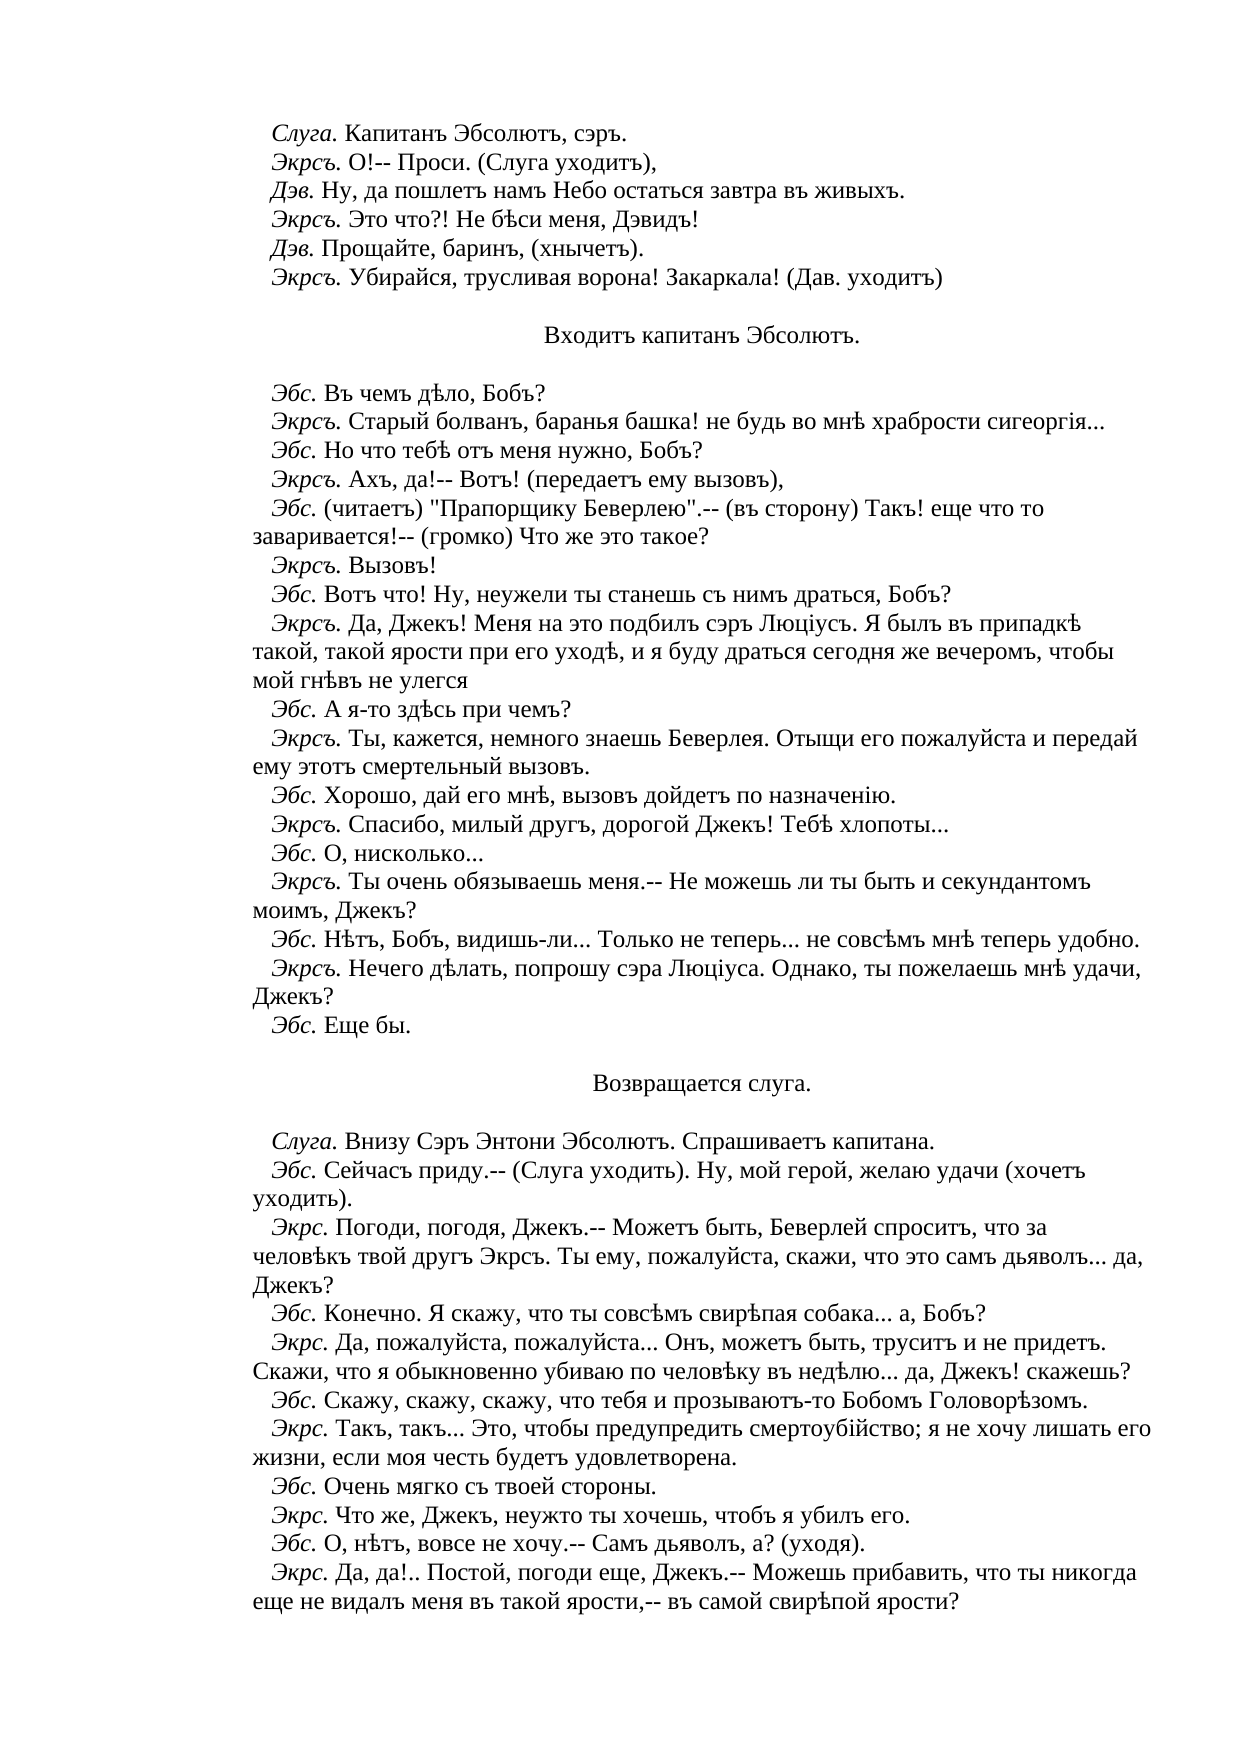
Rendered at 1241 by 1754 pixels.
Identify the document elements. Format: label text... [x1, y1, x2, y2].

text Эбс. Нѣтъ, Бобъ, видишь-ли... Только не теперь... не совсѣмъ мнѣ теперь удобно. [252, 924, 1152, 953]
text Эбс. Конечно. Я скажу, что ты совсѣмъ свирѣпая собака... а, Бобъ? [252, 1298, 1152, 1327]
text Экрс. Что же, Джекъ, неужто ты хочешь, чтобъ я убилъ его. [252, 1500, 1152, 1528]
text Экрсъ. Да, Джекъ! Меня на это подбилъ сэръ Люціусъ. Я былъ въ припадкѣ такой, такой ярости при его уходѣ, и я буду драться сегодня же вечеромъ, чтобы мой гнѣвъ не улегся [252, 608, 1152, 694]
text Эбс. Вотъ что! Ну, неужели ты станешь съ нимъ драться, Бобъ? [252, 579, 1152, 608]
text Дэв. Ну, да пошлетъ намъ Небо остаться завтра въ живыхъ. [252, 176, 1152, 204]
text Эбс. Сейчасъ приду.-- (Слуга уходить). Ну, мой герой, желаю удачи (хочетъ уходить). [252, 1155, 1152, 1212]
text Экрс. Такъ, такъ... Это, чтобы предупредить смертоубійство; я не хочу лишать его жизни, если моя честь будетъ удовлетворена. [252, 1413, 1152, 1471]
text Экрс. Да, да!.. Постой, погоди еще, Джекъ.-- Можешь прибавить, что ты никогда еще не видалъ меня въ такой ярости,-- въ самой свирѣпой ярости? [252, 1557, 1152, 1615]
text Эбс. Очень мягко съ твоей стороны. [252, 1471, 1152, 1500]
text Эбс. Хорошо, дай его мнѣ, вызовъ дойдетъ по назначенію. [252, 780, 1152, 809]
text Входитъ капитанъ Эбсолютъ. [252, 320, 1152, 348]
text Возвращается слуга. [252, 1068, 1152, 1097]
text Слуга. Внизу Сэръ Энтони Эбсолютъ. Спрашиваетъ капитана. [252, 1126, 1152, 1155]
text Эбс. Но что тебѣ отъ меня нужно, Бобъ? [252, 435, 1152, 464]
text Экрсъ. Спасибо, милый другъ, дорогой Джекъ! Тебѣ хлопоты... [252, 809, 1152, 838]
text Экрсъ. Убирайся, трусливая ворона! Закаркала! (Дав. уходитъ) [252, 262, 1152, 291]
text Эбс. Скажу, скажу, скажу, что тебя и прозываютъ-то Бобомъ Головорѣзомъ. [252, 1385, 1152, 1413]
text Эбс. (читаетъ) "Прапорщику Беверлею".-- (въ сторону) Такъ! еще что то заваривается!-- (громко) Что же это такое? [252, 493, 1152, 550]
text Эбс. О, нѣтъ, вовсе не хочу.-- Самъ дьяволъ, а? (уходя). [252, 1528, 1152, 1557]
text Экрсъ. Старый болванъ, баранья башка! не будь во мнѣ храбрости сигеоргія... [252, 406, 1152, 435]
text Экрс. Погоди, погодя, Джекъ.-- Можетъ быть, Беверлей спроситъ, что за человѣкъ твой другъ Экрсъ. Ты ему, пожалуйста, скажи, что это самъ дьяволъ... да, Джекъ? [252, 1212, 1152, 1298]
text Эбс. А я-то здѣсь при чемъ? [252, 694, 1152, 723]
text Экрсъ. Это что?! Не бѣси меня, Дэвидъ! [252, 204, 1152, 233]
text Экрсъ. Ты очень обязываешь меня.-- Не можешь ли ты быть и секундантомъ моимъ, Джекъ? [252, 866, 1152, 924]
text Экрсъ. О!-- Проси. (Слуга уходитъ), [252, 147, 1152, 176]
text Экрсъ. Ахъ, да!-- Вотъ! (передаетъ ему вызовъ), [252, 464, 1152, 493]
text Экрсъ. Нечего дѣлать, попрошу сэра Люціуса. Однако, ты пожелаешь мнѣ удачи, Джекъ? [252, 953, 1152, 1010]
text Экрсъ. Вызовъ! [252, 550, 1152, 579]
text Эбс. О, нисколько... [252, 838, 1152, 866]
text Экрс. Да, пожалуйста, пожалуйста... Онъ, можетъ быть, труситъ и не придетъ. Скажи, что я обыкновенно убиваю по человѣку въ недѣлю... да, Джекъ! скажешь? [252, 1327, 1152, 1385]
text Эбс. Еще бы. [252, 1010, 1152, 1039]
text Экрсъ. Ты, кажется, немного знаешь Беверлея. Отыщи его пожалуйста и передай ему этотъ смертельный вызовъ. [252, 723, 1152, 780]
text Дэв. Прощайте, баринъ, (хнычетъ). [252, 233, 1152, 262]
text Слуга. Капитанъ Эбсолютъ, сэръ. [252, 118, 1152, 147]
text Эбс. Въ чемъ дѣло, Бобъ? [252, 378, 1152, 406]
